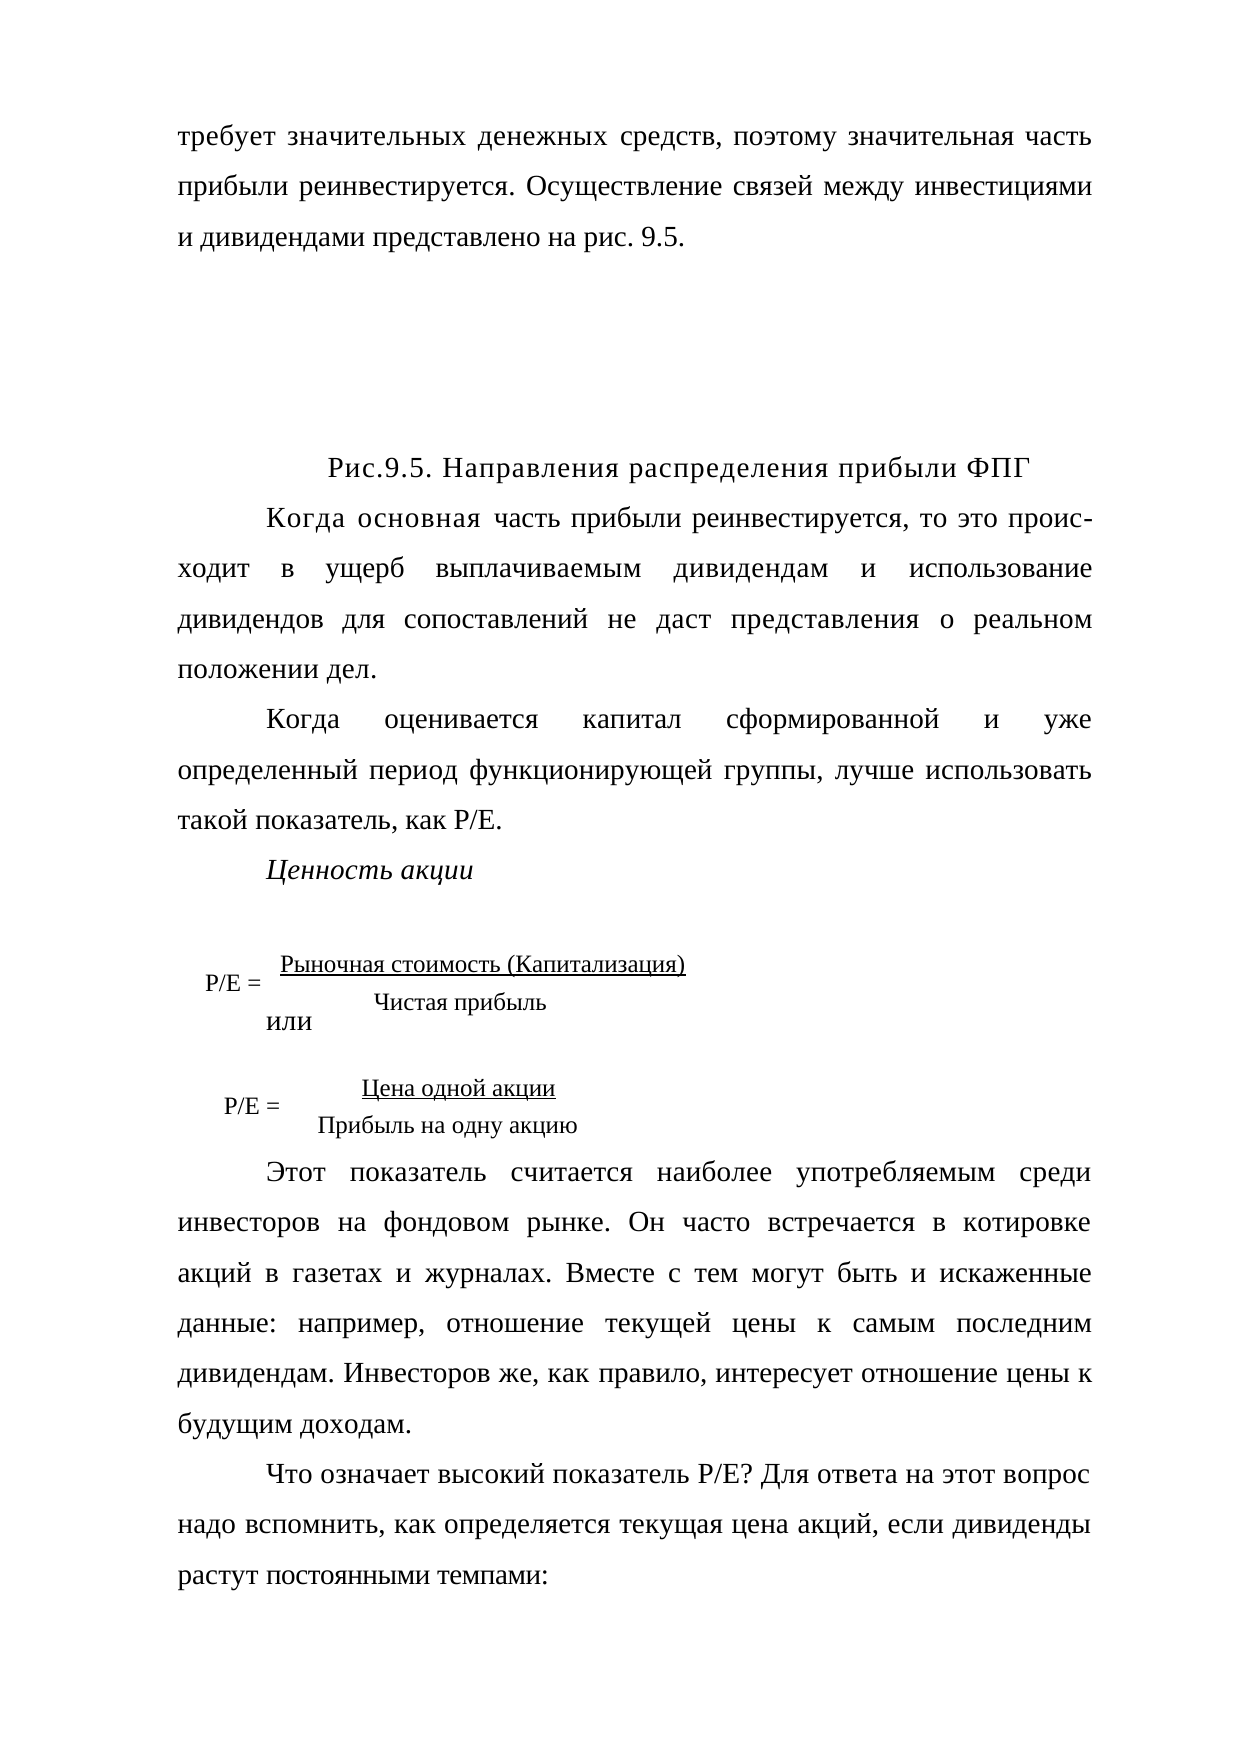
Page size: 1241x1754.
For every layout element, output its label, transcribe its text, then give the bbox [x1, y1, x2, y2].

text Когда оценивается капитал сформированной и уже определенный период функционирующей группы, лучше использовать такой показатель, как Р/Е. [177, 701, 1093, 836]
text Ценность акции [177, 852, 1093, 886]
text Что означает высокий показатель Р/Е? Для ответа на этот вопрос надо вспомнить, как определяется текущая цена акций, если дивиденды растут постоянными темпами: [177, 1456, 1093, 1590]
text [177, 118, 1093, 252]
text Рис.9.5. Направления распределения прибыли ФПГ [177, 450, 1093, 483]
text Когда основная часть прибыли реинвестируется, то это происходит в ущерб выплачиваемым дивидендам и использование дивидендов для сопоставлений не даст представления о реальном положении дел. [177, 500, 1093, 685]
text Этот показатель считается наиболее употребляемым среди инвесторов на фондовом рынке. Он часто встречается в котировке акций в газетах и журналах. Вместе с тем могут быть и искаженные данные: например, отношение текущей цены к самым последним дивидендам. Инвесторов же, как правило, интересует отношение цены к будущим доходам. [177, 1154, 1093, 1439]
text или [177, 1003, 1093, 1037]
